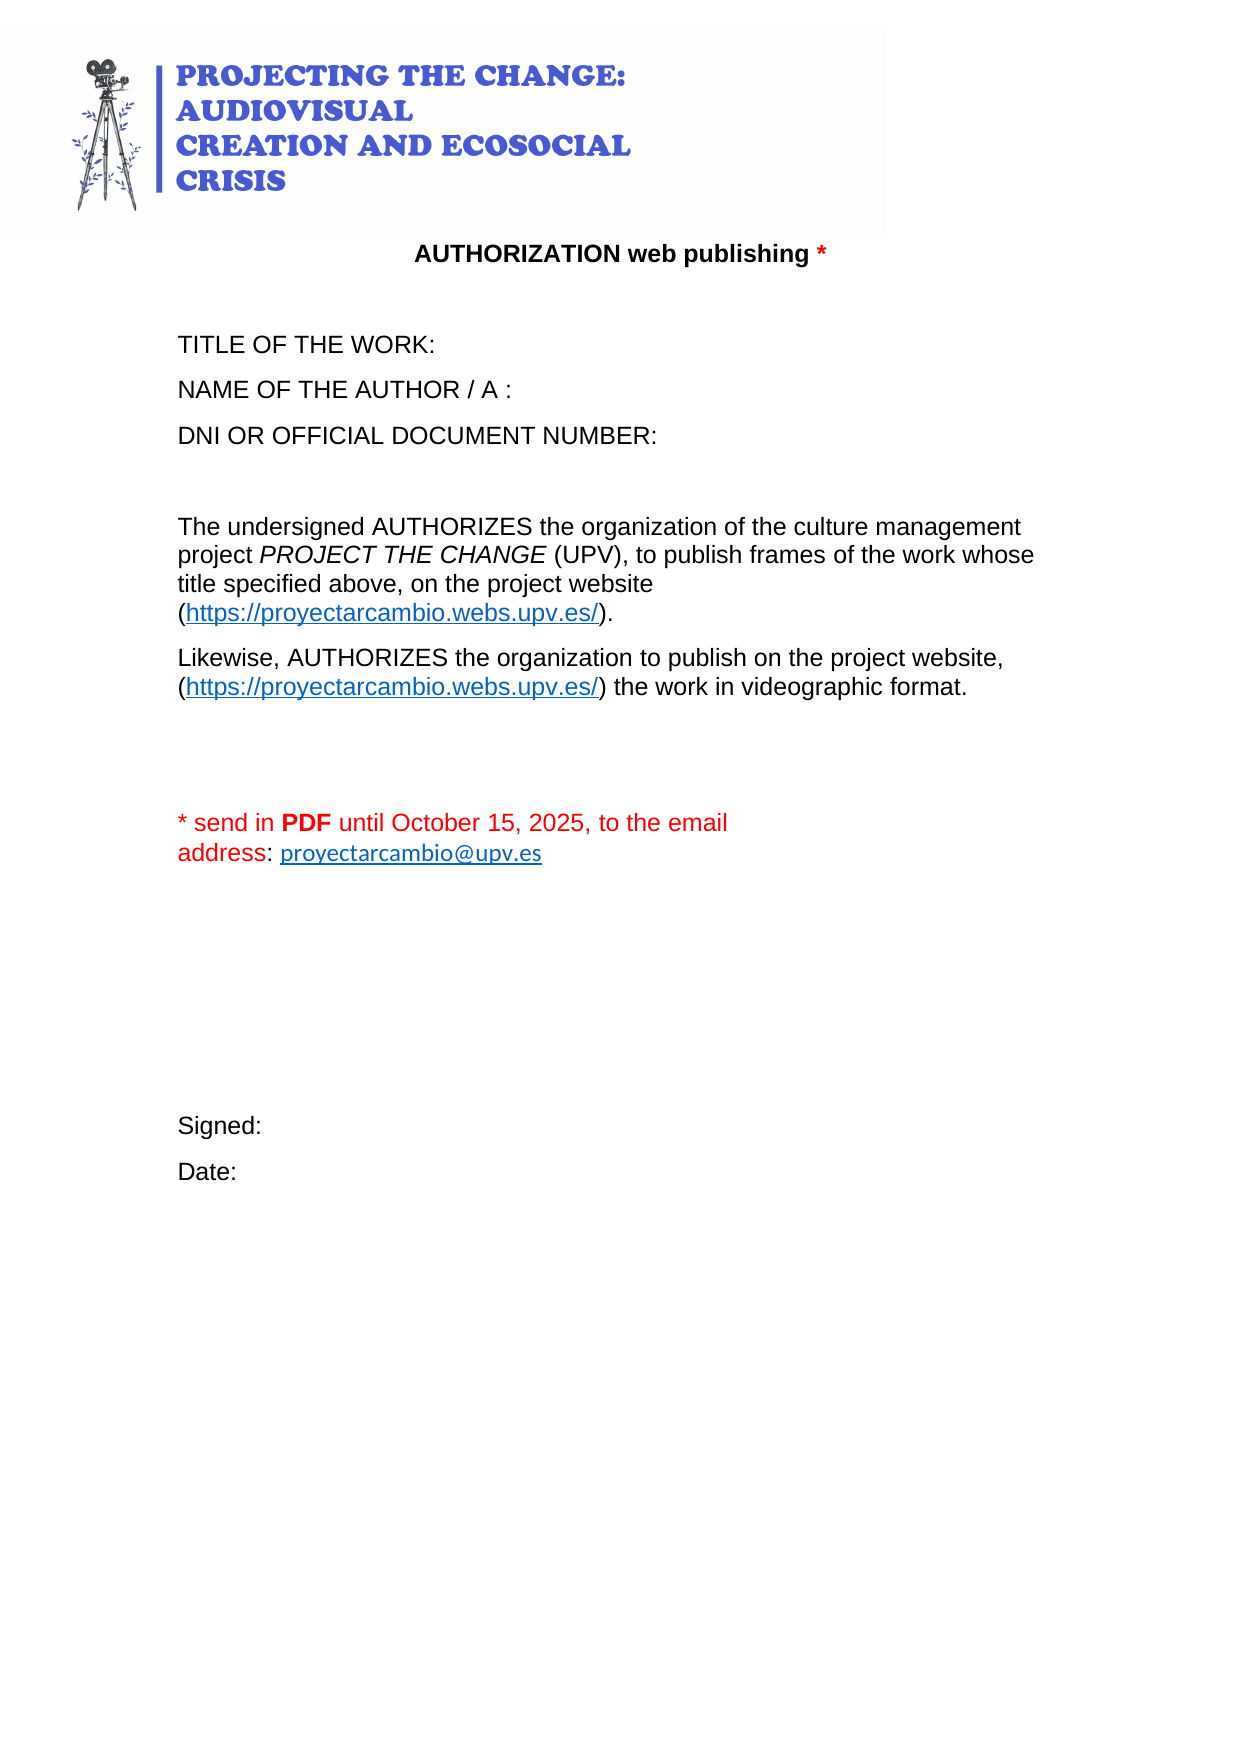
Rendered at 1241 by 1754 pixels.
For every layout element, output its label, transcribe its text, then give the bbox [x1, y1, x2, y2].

text AUTHORIZATION web publishing * [177, 148, 1063, 268]
text Signed: [177, 1111, 1063, 1140]
text TITLE OF THE WORK: [177, 330, 1063, 358]
text The undersigned AUTHORIZES the organization of the culture management project PROJECT THE CHANGE (UPV), to publish frames of the work whose title specified above, on the project website (https://proyectarcambio.webs.upv.es/). [177, 511, 1063, 626]
picture [0, 28, 886, 239]
text NAME OF THE AUTHOR / A : [177, 375, 1063, 404]
text Likewise, AUTHORIZES the organization to publish on the project website, (https://proyectarcambio.webs.upv.es/) the work in videographic format. [177, 643, 1063, 701]
text DNI OR OFFICIAL DOCUMENT NUMBER: [177, 421, 1063, 449]
text Date: [177, 1157, 1063, 1185]
text * send in PDF until October 15, 2025, to the email address: proyectarcambio@upv.es [177, 808, 1063, 867]
